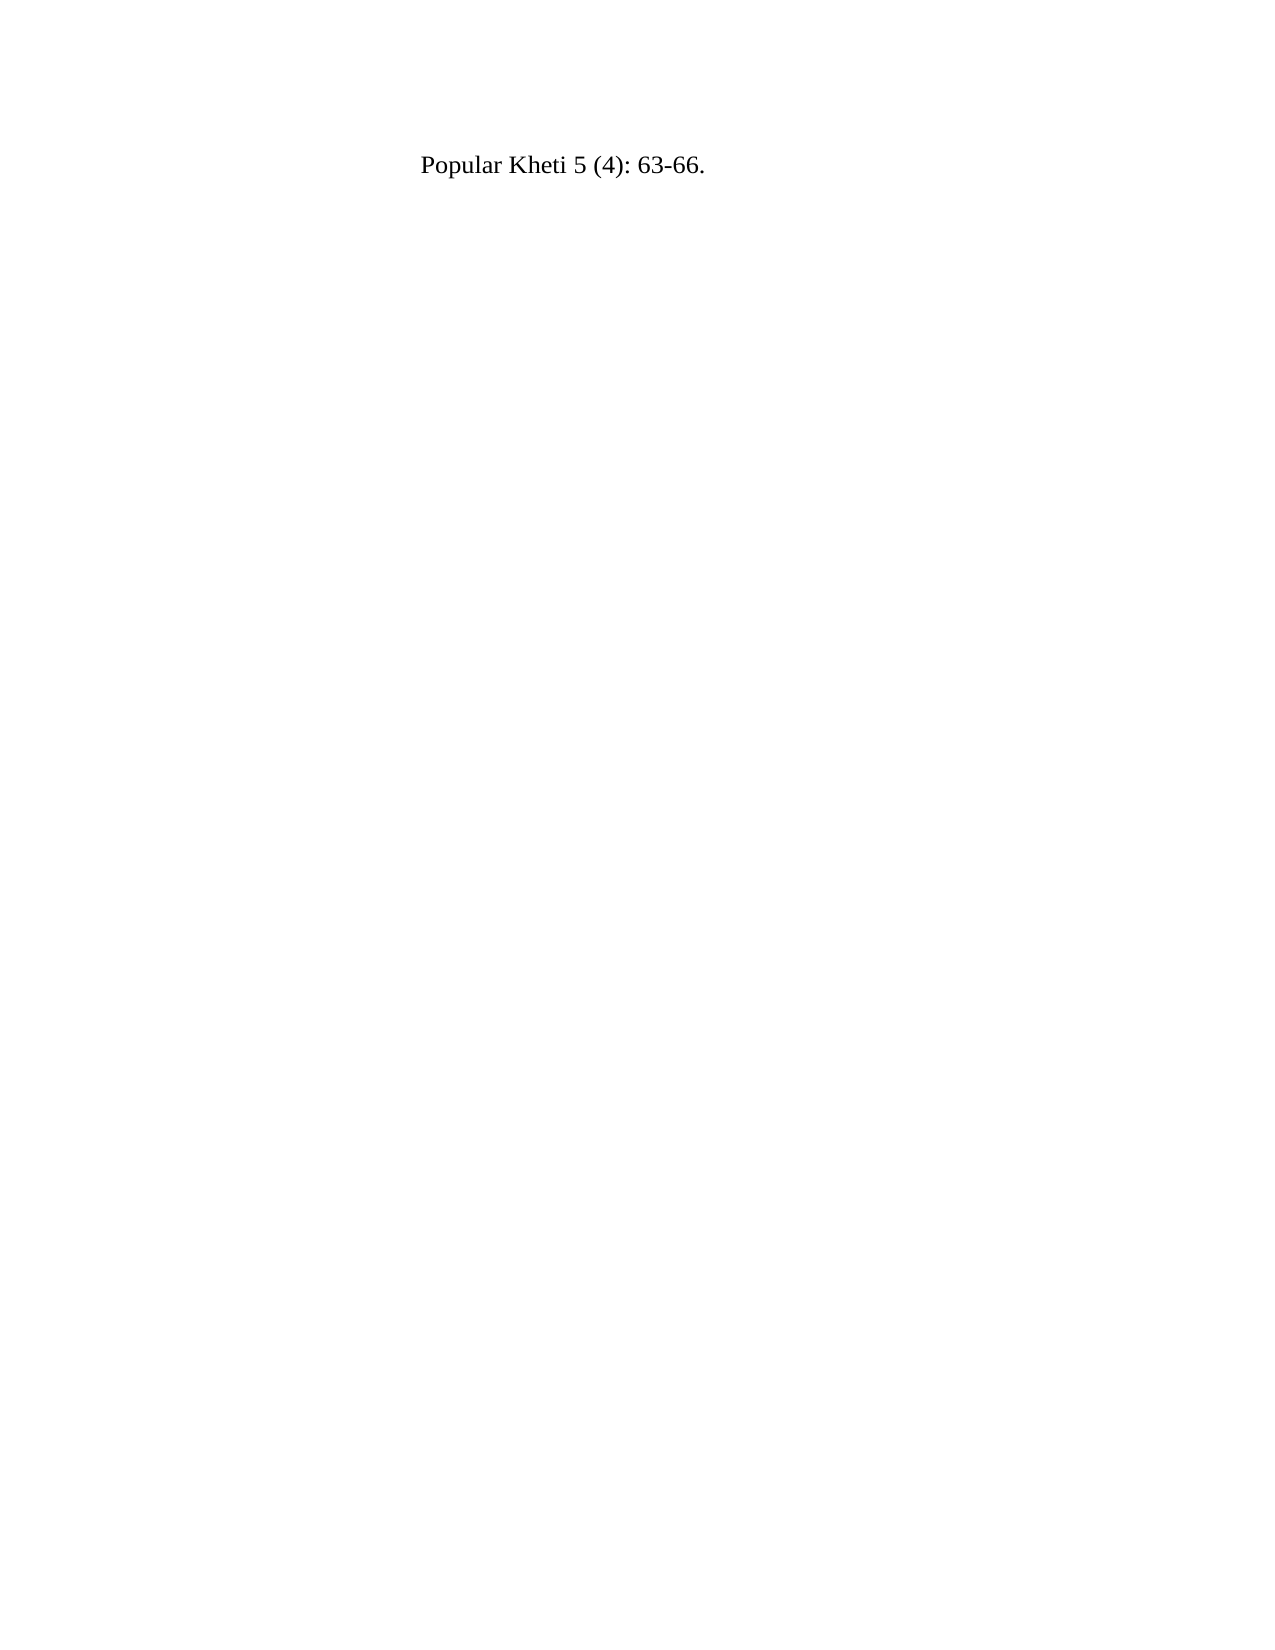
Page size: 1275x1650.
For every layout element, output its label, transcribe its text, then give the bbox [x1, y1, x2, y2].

text Popular Kheti 5 (4): 63-66. [151, 150, 975, 179]
